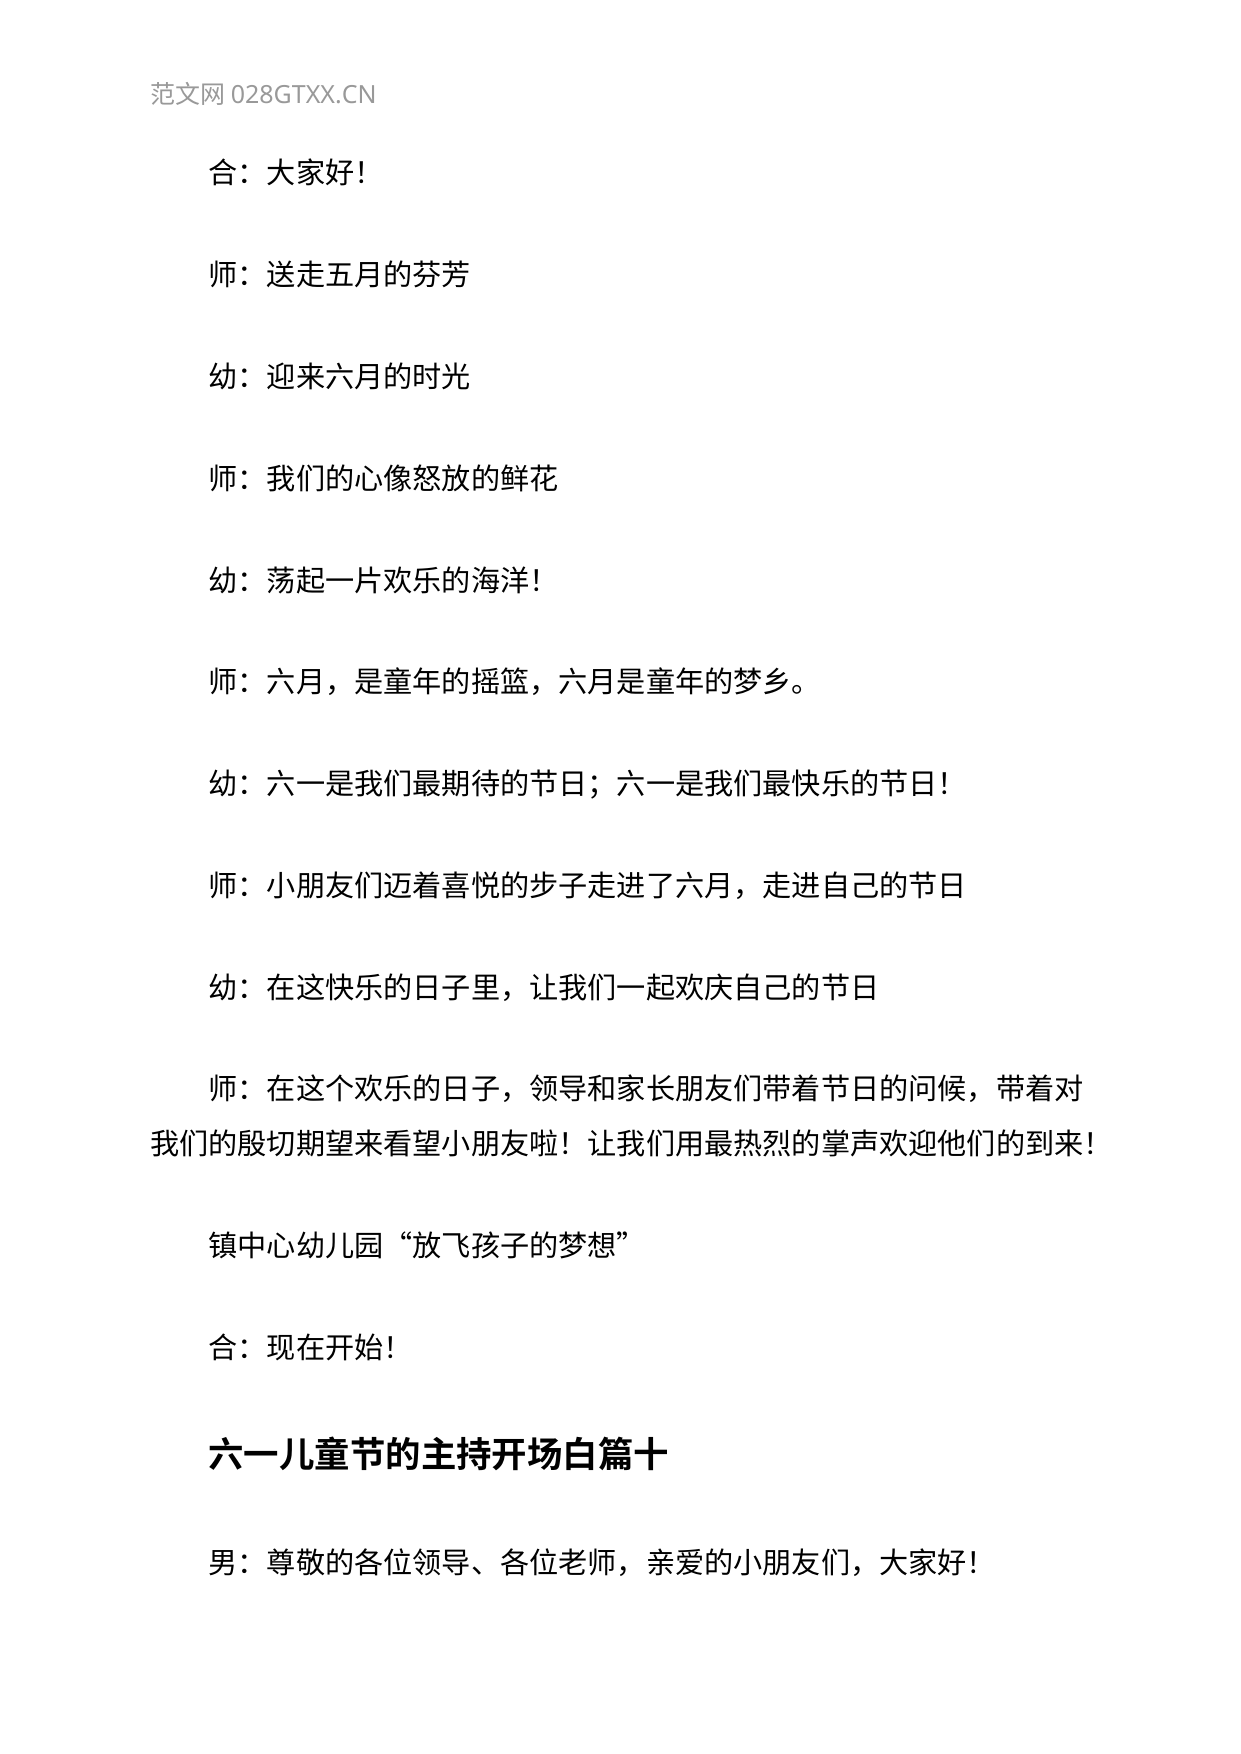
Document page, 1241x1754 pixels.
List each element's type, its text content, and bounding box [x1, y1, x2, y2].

text 六一儿童节的主持开场白篇十 [150, 1426, 1090, 1477]
text 师：我们的心像怒放的鲜花 [150, 455, 1090, 498]
text 师：送走五月的芬芳 [150, 252, 1090, 294]
text 幼：在这快乐的日子里，让我们一起欢庆自己的节日 [150, 964, 1090, 1006]
text 幼：荡起一片欢乐的海洋！ [150, 557, 1090, 599]
text 师：在这个欢乐的日子，领导和家长朋友们带着节日的问候，带着对我们的殷切期望来看望小朋友啦！让我们用最热烈的掌声欢迎他们的到来！ [150, 1066, 1090, 1163]
text 幼：迎来六月的时光 [150, 353, 1090, 396]
text 师：小朋友们迈着喜悦的步子走进了六月，走进自己的节日 [150, 862, 1090, 905]
text 镇中心幼儿园“放飞孩子的梦想” [150, 1223, 1090, 1265]
text 师：六月，是童年的摇篮，六月是童年的梦乡。 [150, 659, 1090, 701]
text 男：尊敬的各位领导、各位老师，亲爱的小朋友们，大家好！ [150, 1539, 1090, 1582]
text 合：大家好！ [150, 150, 1090, 192]
text 幼：六一是我们最期待的节日；六一是我们最快乐的节日！ [150, 761, 1090, 803]
text 合：现在开始！ [150, 1324, 1090, 1367]
